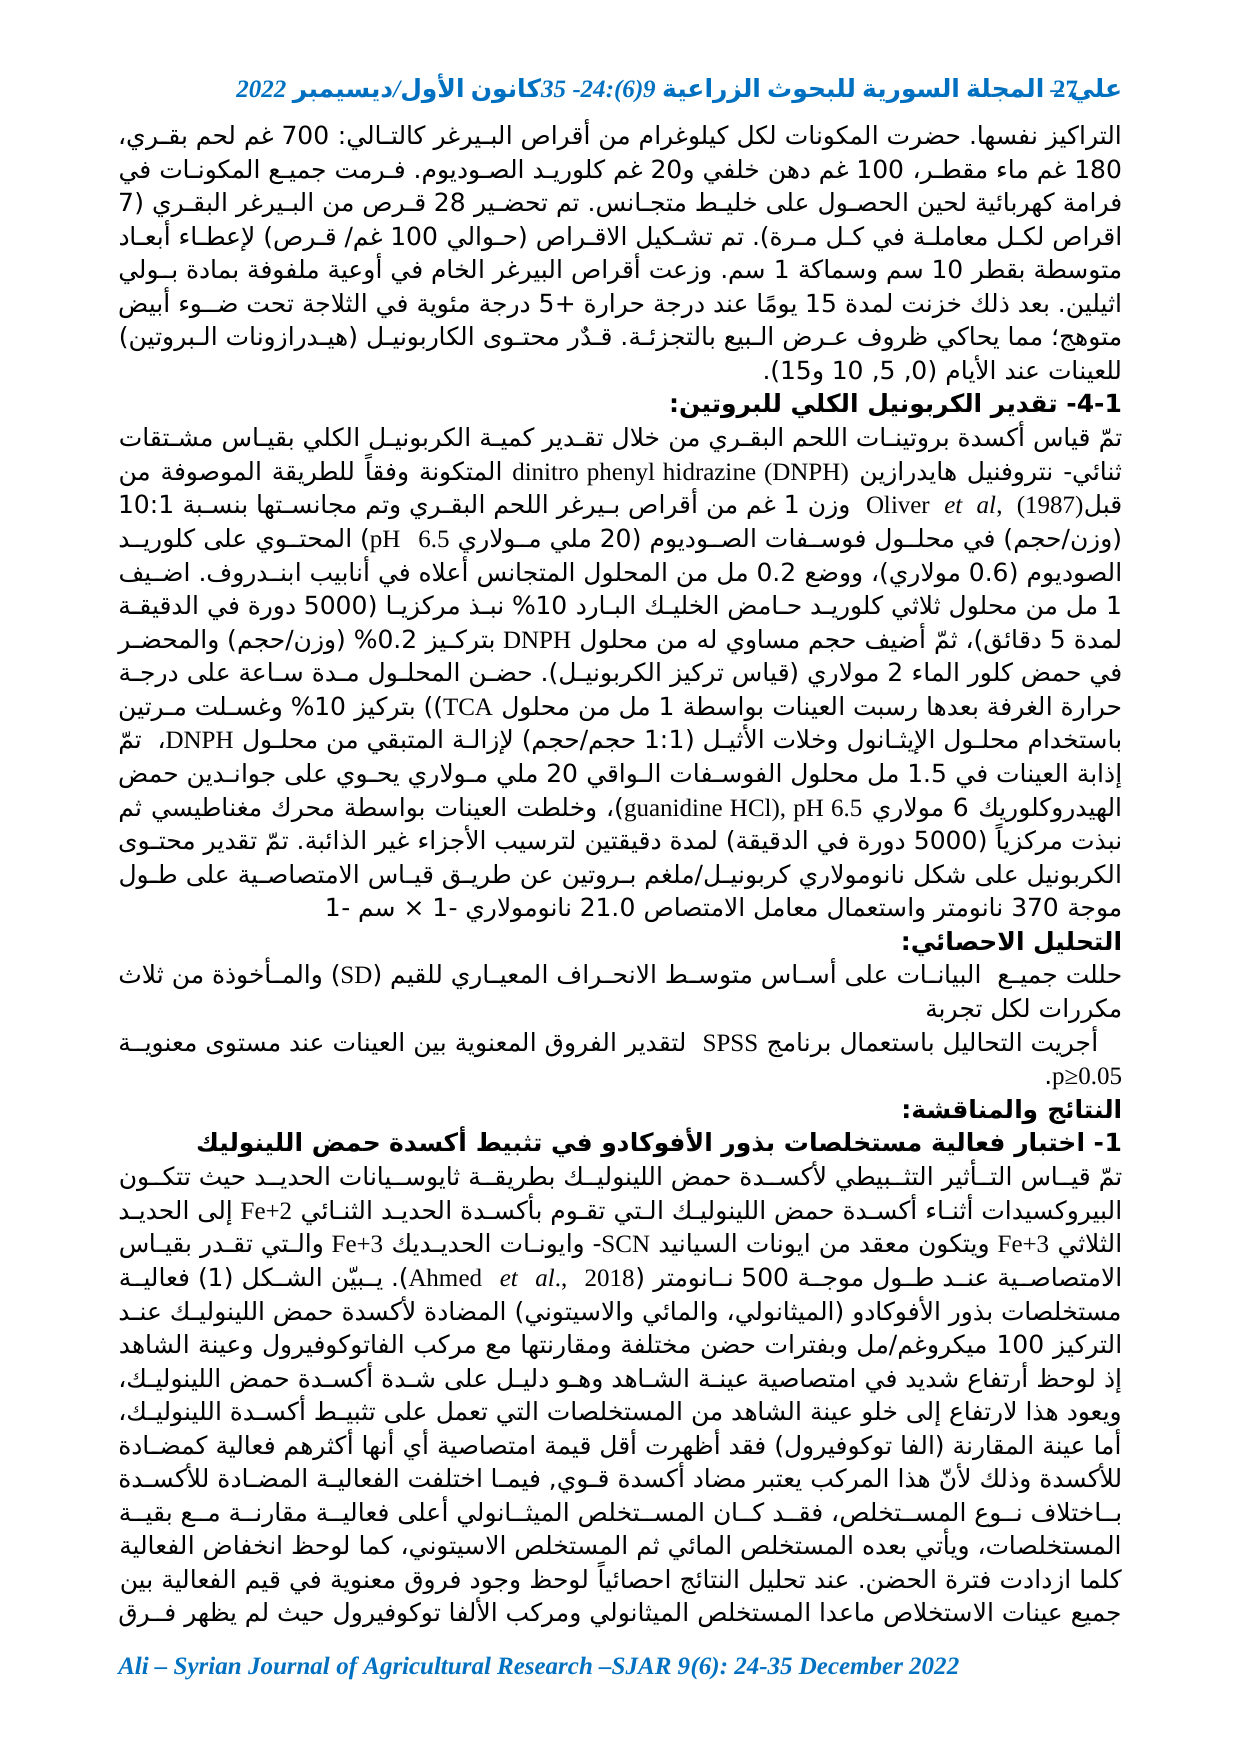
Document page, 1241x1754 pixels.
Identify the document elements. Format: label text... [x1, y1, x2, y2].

text 1- اختبار فعالية مستخلصات بذور الأفوكادو في تثبيط أكسدة حمض اللينوليك [118, 1129, 1122, 1158]
text النتائج والمناقشة: [118, 1095, 1122, 1124]
text التحليل الاحصائي: [118, 927, 1122, 956]
text تمّ قياس أكسدة بروتينات اللحم البقري من خلال تقدير كمية الكربونيل الكلي بقياس مشتقات ثنائي- نتروفنيل هايدرازين dinitro phenyl hidrazine (DNPH) المتكونة وفقاً للطريقة الموصوفة من قبلOliver et al, (1987) وزن 1 غم من أقراص بيرغر اللحم البقري وتم مجانستها بنسبة 10:1 (وزن/حجم) في محلول فوسفات الصوديوم (20 ملي مولاري pH 6.5) المحتوي على كلوريد الصوديوم (0.6 مولاري)، ووضع 0.2 مل من المحلول المتجانس أعلاه في أنابيب ابندروف. اضيف 1 مل من محلول ثلاثي كلوريد حامض الخليك البارد 10% نبذ مركزيا (5000 دورة في الدقيقة لمدة 5 دقائق)، ثمّ أضيف حجم مساوي له من محلول DNPH بتركيز 0.2% (وزن/حجم) والمحضر في حمض كلور الماء 2 مولاري (قياس تركيز الكربونيل). حضن المحلول مدة ساعة على درجة حرارة الغرفة بعدها رسبت العينات بواسطة 1 مل من محلول TCA)) بتركيز 10% وغسلت مرتين باستخدام محلول الإيثانول وخلات الأثيل (1:1 حجم/حجم) لإزالة المتبقي من محلول DNPH، تمّ إذابة العينات في 1.5 مل محلول الفوسفات الواقي 20 ملي مولاري يحوي على جواندين حمض الهيدروكلوريك 6 مولاري guanidine HCl), pH 6.5)، وخلطت العينات بواسطة محرك مغناطيسي ثم نبذت مركزياً (5000 دورة في الدقيقة) لمدة دقيقتين لترسيب الأجزاء غير الذائبة. تمّ تقدير محتوى الكربونيل على شكل نانومولاري كربونيل/ملغم بروتين عن طريق قياس الامتصاصية على طول موجة 370 نانومتر واستعمال معامل الامتصاص 21.0 نانومولاري -1 × سم -1 [118, 423, 1122, 923]
text حللت جميع البيانات على أساس متوسط الانحراف المعياري للقيم (SD) والمأخوذة من ثلاث مكررات لكل تجربة [118, 961, 1122, 1023]
text 4-1- تقدير الكربونيل الكلي للبروتين: [118, 390, 1122, 419]
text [118, 121, 1122, 385]
text أجريت التحاليل باستعمال برنامج SPSS لتقدير الفروق المعنوية بين العينات عند مستوى معنوية p≥0.05. [118, 1028, 1122, 1091]
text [118, 1162, 1122, 1628]
